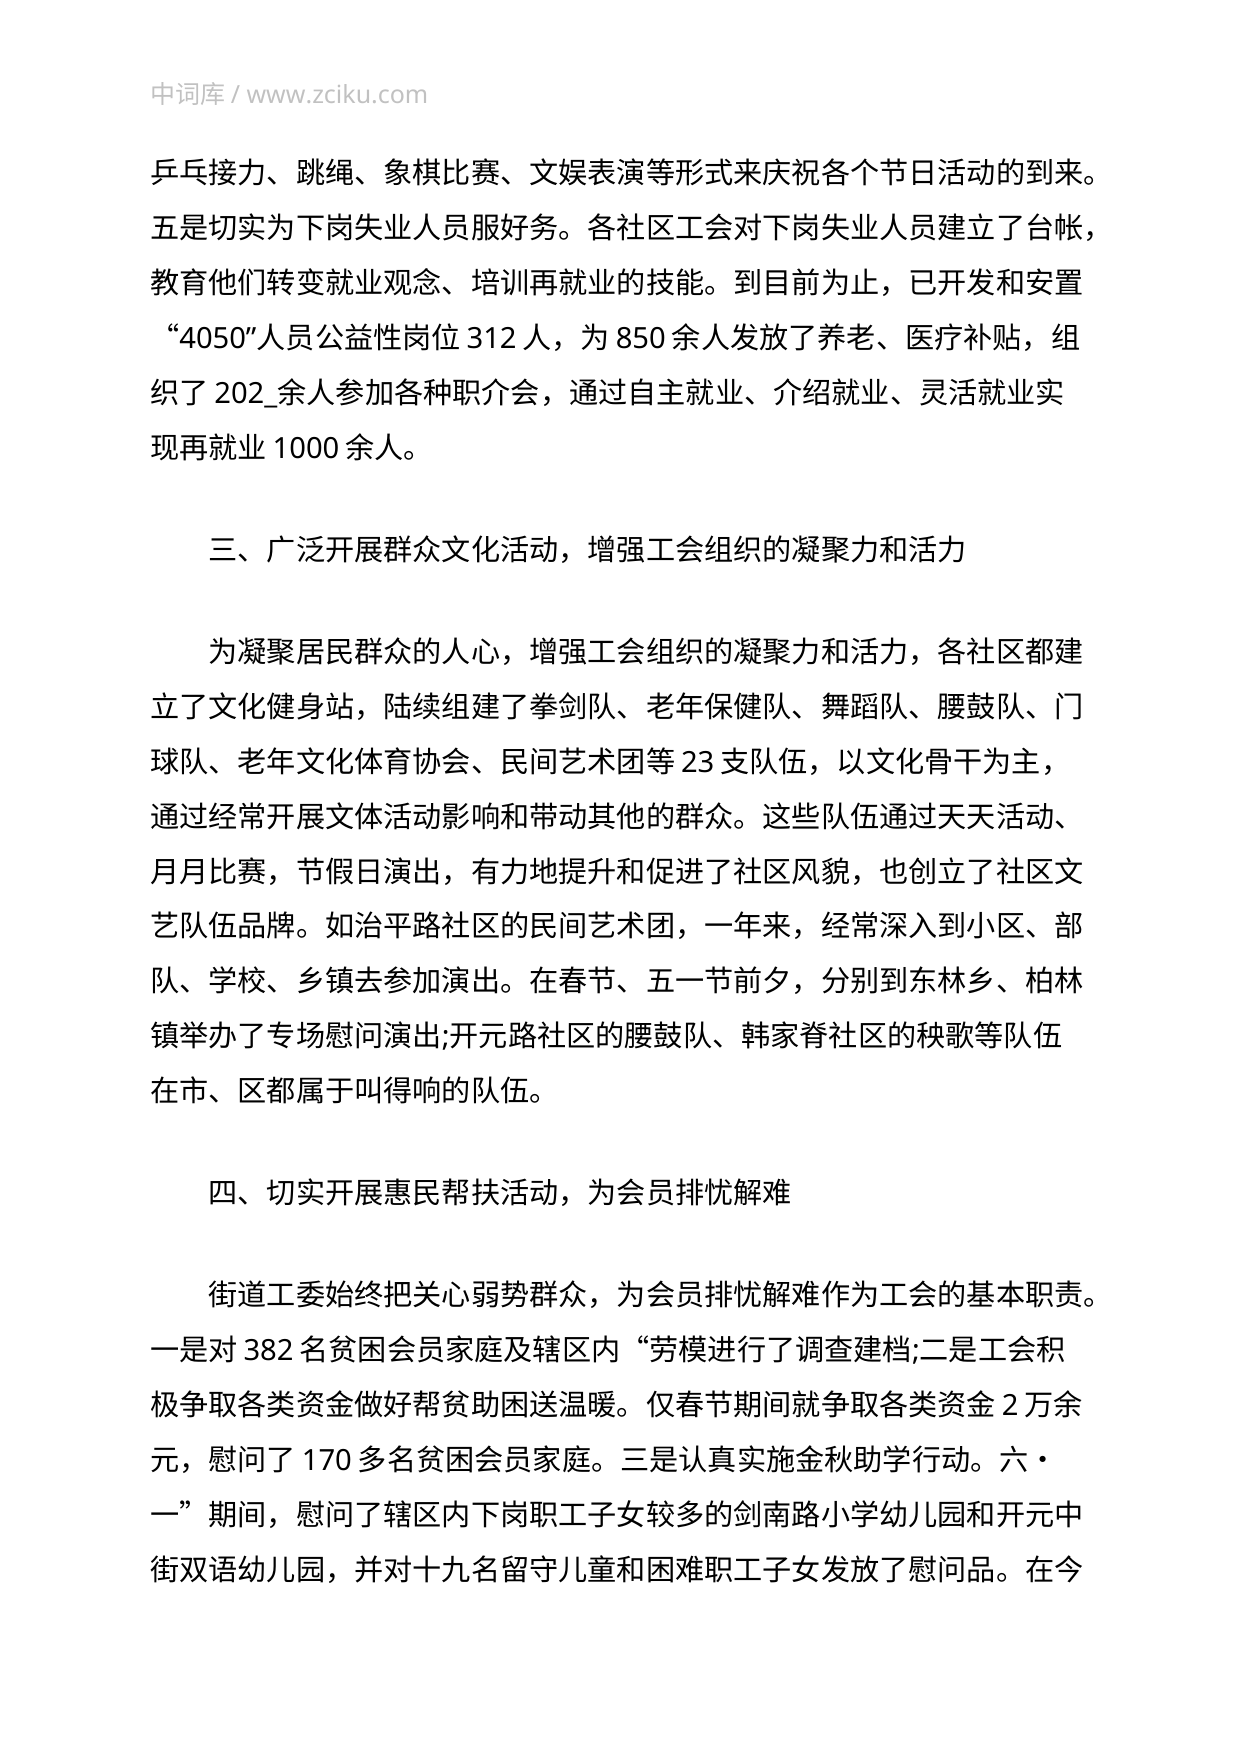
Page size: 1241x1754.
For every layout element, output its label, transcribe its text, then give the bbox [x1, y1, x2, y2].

text 四、切实开展惠民帮扶活动，为会员排忧解难 [150, 1169, 1090, 1212]
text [150, 150, 1090, 467]
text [150, 1271, 1090, 1588]
text 三、广泛开展群众文化活动，增强工会组织的凝聚力和活力 [150, 527, 1090, 569]
text 为凝聚居民群众的人心，增强工会组织的凝聚力和活力，各社区都建立了文化健身站，陆续组建了拳剑队、老年保健队、舞蹈队、腰鼓队、门球队、老年文化体育协会、民间艺术团等23支队伍，以文化骨干为主，通过经常开展文体活动影响和带动其他的群众。这些队伍通过天天活动、月月比赛，节假日演出，有力地提升和促进了社区风貌，也创立了社区文艺队伍品牌。如治平路社区的民间艺术团，一年来，经常深入到小区、部队、学校、乡镇去参加演出。在春节、五一节前夕，分别到东林乡、柏林镇举办了专场慰问演出;开元路社区的腰鼓队、韩家脊社区的秧歌等队伍在市、区都属于叫得响的队伍。 [150, 628, 1090, 1110]
